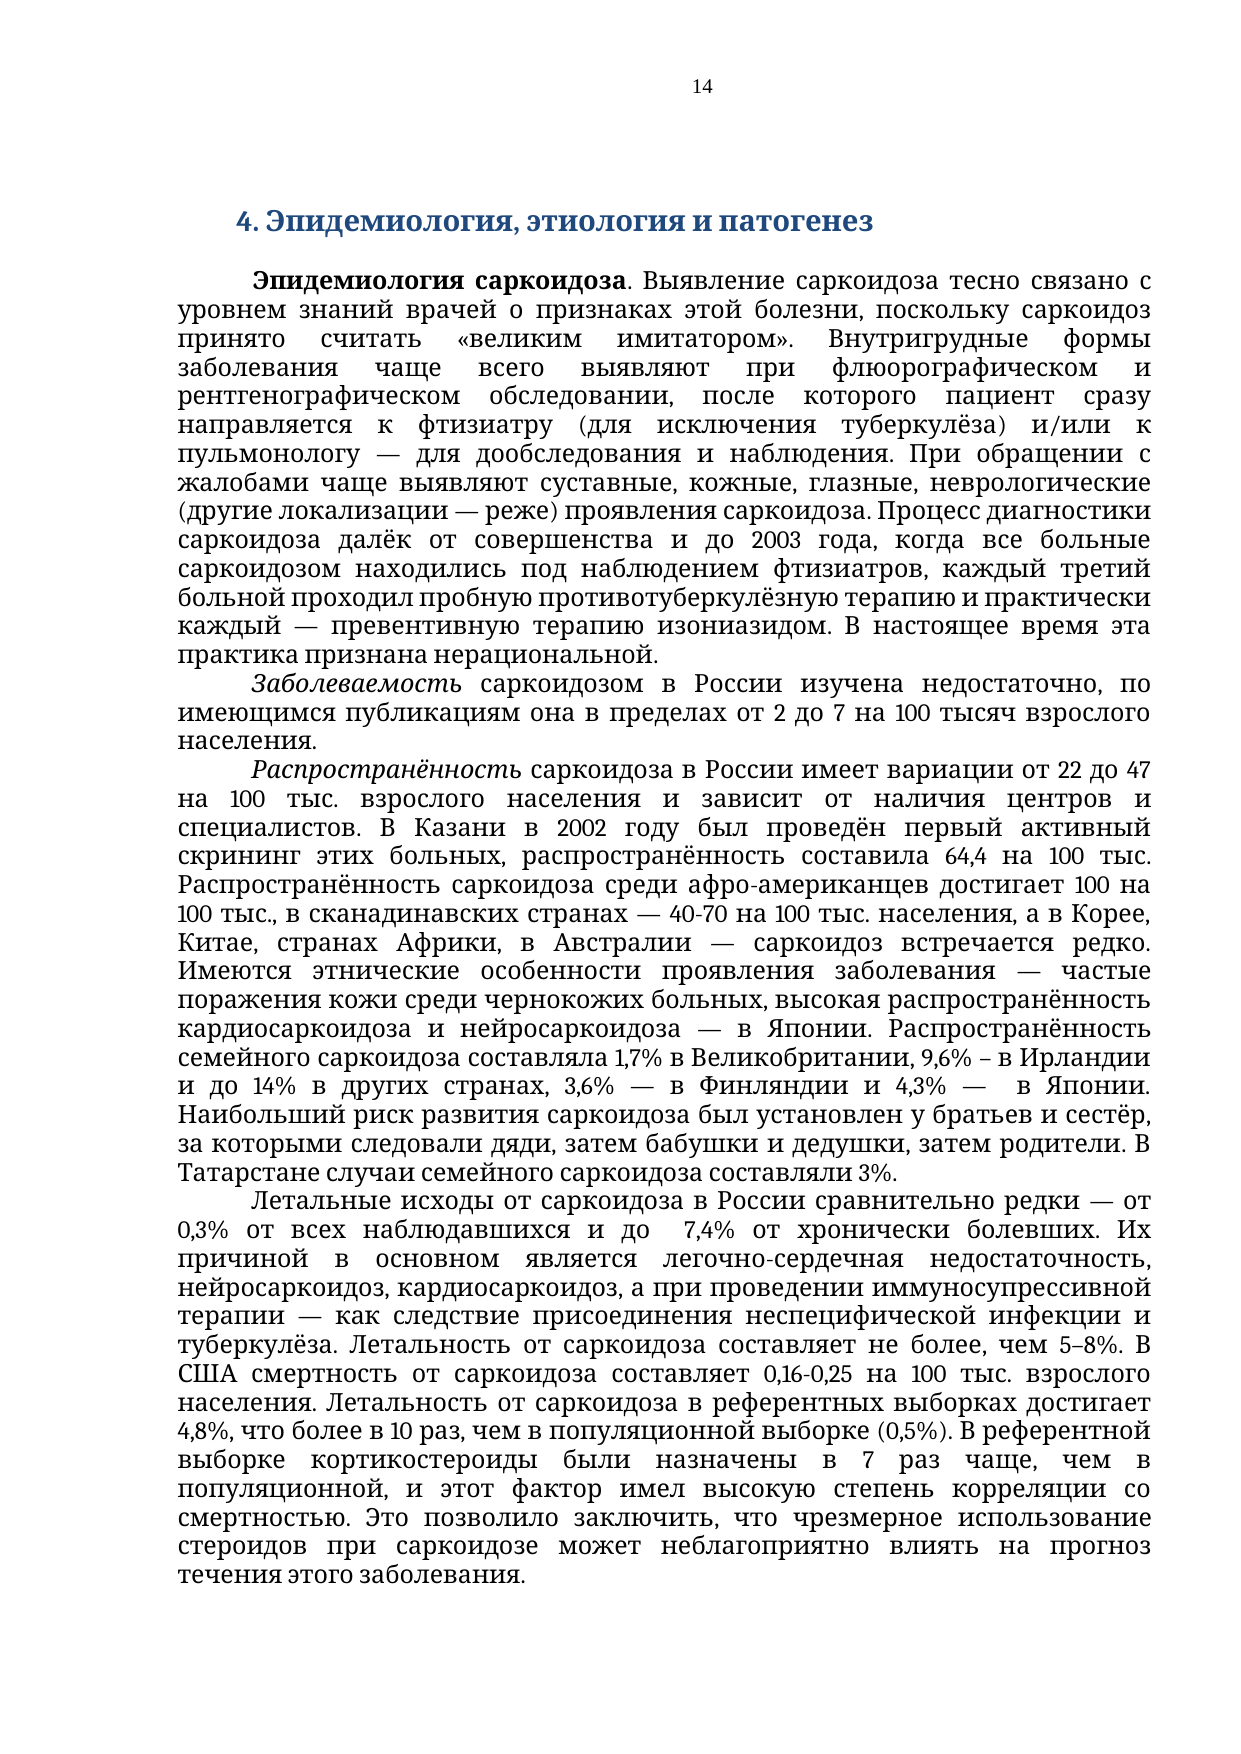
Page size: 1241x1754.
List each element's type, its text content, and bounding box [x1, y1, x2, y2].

text Заболеваемость саркоидозом в России изучена недостаточно, по имеющимся публикациям она в пределах от 2 до 7 на 100 тысяч взрослого населения. [177, 670, 1152, 756]
text Летальные исходы от саркоидоза в России сравнительно редки — от 0,3% от всех наблюдавшихся и до 7,4% от хронически болевших. Их причиной в основном является легочно-сердечная недостаточность, нейросаркоидоз, кардиосаркоидоз, а при проведении иммуносупрессивной терапии — как следствие присоединения неспецифической инфекции и туберкулёза. Летальность от саркоидоза составляет не более, чем 5–8%. В США смертность от саркоидоза составляет 0,16-0,25 на 100 тыс. взрослого населения. Летальность от саркоидоза в референтных выборках достигает 4,8%, что более в 10 раз, чем в популяционной выборке (0,5%). В референтной выборке кортикостероиды были назначены в 7 раз чаще, чем в популяционной, и этот фактор имел высокую степень корреляции со смертностью. Это позволило заключить, что чрезмерное использование стероидов при саркоидозе может неблагоприятно влиять на прогноз течения этого заболевания. [177, 1187, 1152, 1590]
text Эпидемиология саркоидоза. Выявление саркоидоза тесно связано с уровнем знаний врачей о признаках этой болезни, поскольку саркоидоз принято считать «великим имитатором». Внутригрудные формы заболевания чаще всего выявляют при флюорографическом и рентгенографическом обследовании, после которого пациент сразу направляется к фтизиатру (для исключения туберкулёза) и/или к пульмонологу — для дообследования и наблюдения. При обращении с жалобами чаще выявляют суставные, кожные, глазные, неврологические (другие локализации — реже) проявления саркоидоза. Процесс диагностики саркоидоза далёк от совершенства и до 2003 года, когда все больные саркоидозом находились под наблюдением фтизиатров, каждый третий больной проходил пробную противотуберкулёзную терапию и практически каждый — превентивную терапию изониазидом. В настоящее время эта практика признана нерациональной. [177, 267, 1152, 670]
text Распространённость саркоидоза в России имеет вариации от 22 до 47 на 100 тыс. взрослого населения и зависит от наличия центров и специалистов. В Казани в 2002 году был проведён первый активный скрининг этих больных, распространённость составила 64,4 на 100 тыс. Распространённость саркоидоза среди афро-американцев достигает 100 на 100 тыс., в сканадинавских странах — 40-70 на 100 тыс. населения, а в Корее, Китае, странах Африки, в Австралии — саркоидоз встречается редко. Имеются этнические особенности проявления заболевания — частые поражения кожи среди чернокожих больных, высокая распространённость кардиосаркоидоза и нейросаркоидоза — в Японии. Распространённость семейного саркоидоза составляла 1,7% в Великобритании, 9,6% – в Ирландии и до 14% в других странах, 3,6% — в Финляндии и 4,3% — в Японии. Наибольший риск развития саркоидоза был установлен у братьев и сестёр, за которыми следовали дяди, затем бабушки и дедушки, затем родители. В Татарстане случаи семейного саркоидоза составляли 3%. [177, 756, 1152, 1187]
subtitle 4. Эпидемиология, этиология и патогенез [177, 205, 1152, 238]
